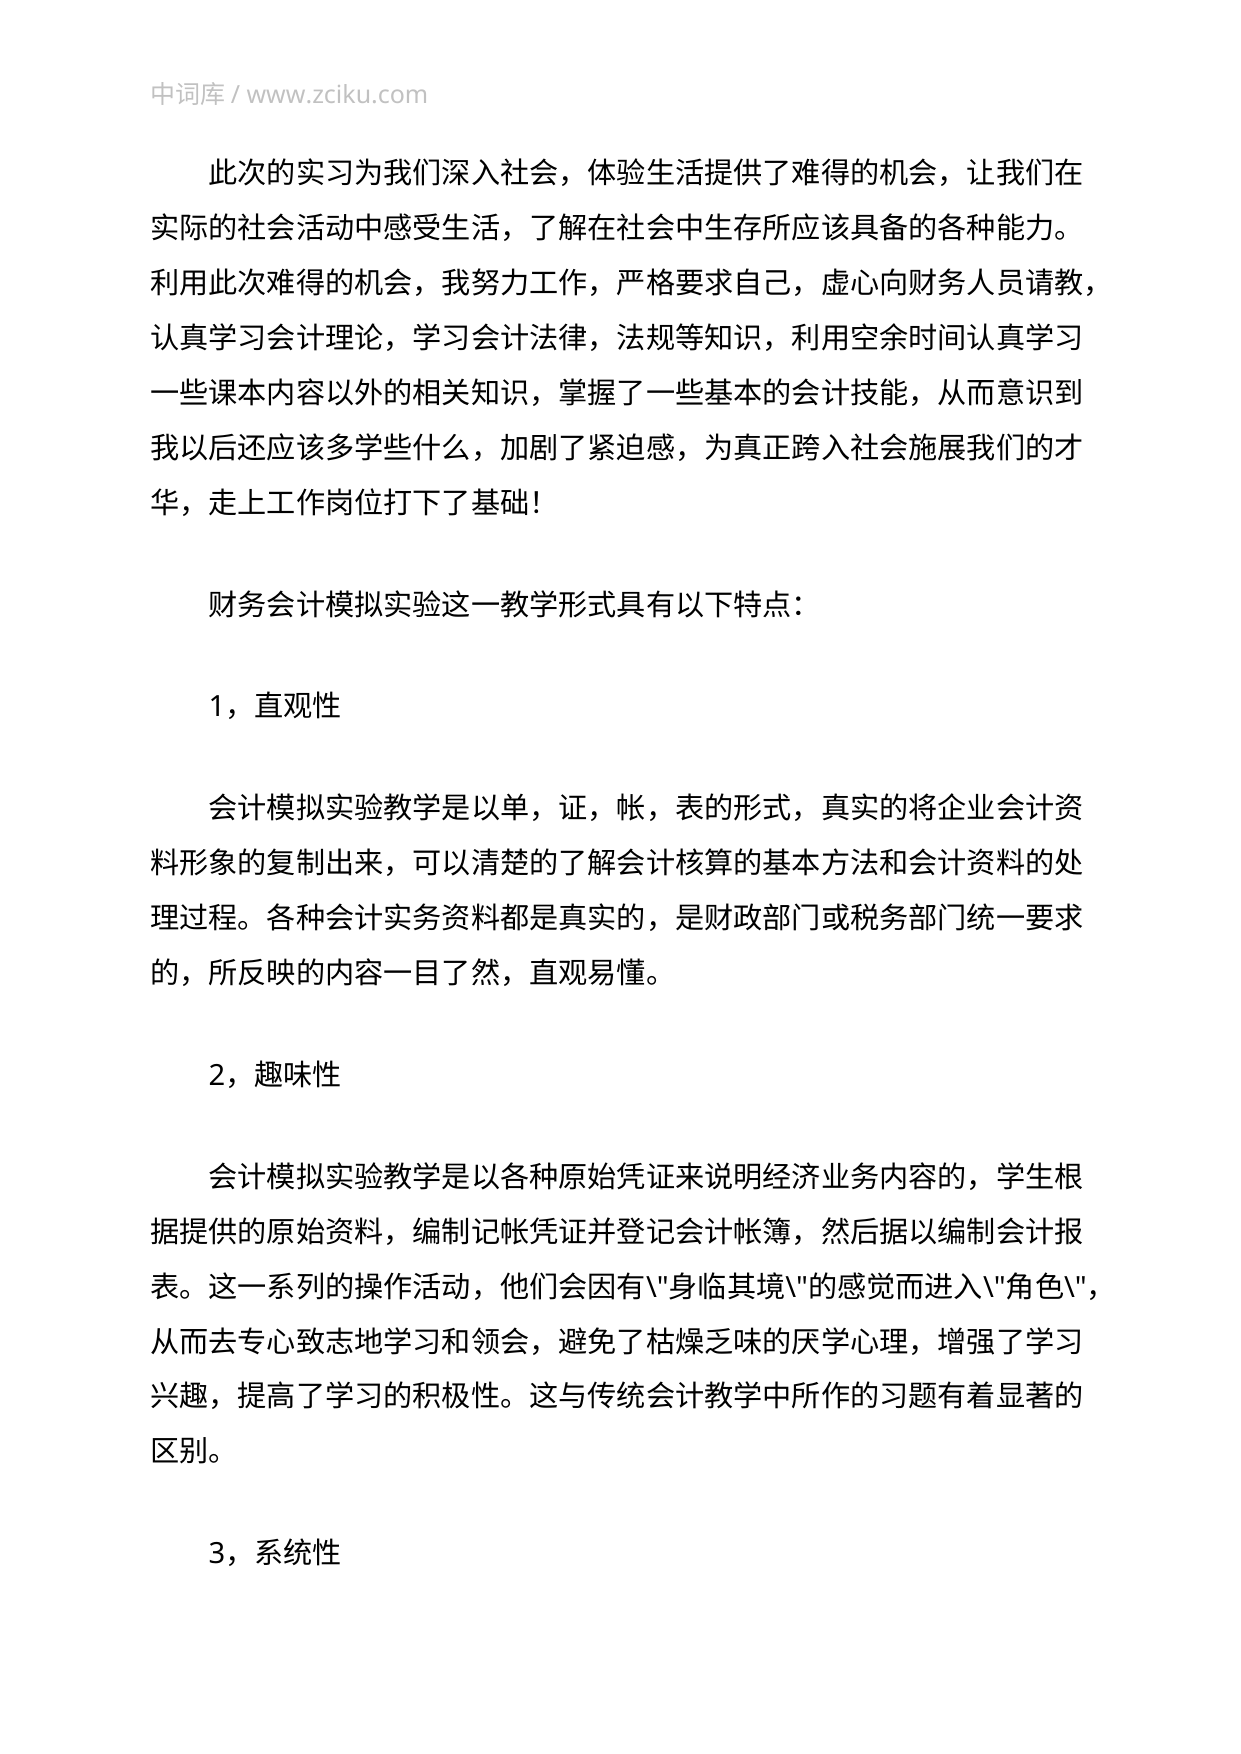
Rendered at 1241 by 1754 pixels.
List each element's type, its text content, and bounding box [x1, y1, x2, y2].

text 会计模拟实验教学是以单，证，帐，表的形式，真实的将企业会计资料形象的复制出来，可以清楚的了解会计核算的基本方法和会计资料的处理过程。各种会计实务资料都是真实的，是财政部门或税务部门统一要求的，所反映的内容一目了然，直观易懂。 [150, 785, 1090, 992]
text 财务会计模拟实验这一教学形式具有以下特点： [150, 581, 1090, 623]
text 3，系统性 [150, 1530, 1090, 1572]
text 此次的实习为我们深入社会，体验生活提供了难得的机会，让我们在实际的社会活动中感受生活，了解在社会中生存所应该具备的各种能力。利用此次难得的机会，我努力工作，严格要求自己，虚心向财务人员请教，认真学习会计理论，学习会计法律，法规等知识，利用空余时间认真学习一些课本内容以外的相关知识，掌握了一些基本的会计技能，从而意识到我以后还应该多学些什么，加剧了紧迫感，为真正跨入社会施展我们的才华，走上工作岗位打下了基础！ [150, 150, 1090, 522]
text 会计模拟实验教学是以各种原始凭证来说明经济业务内容的，学生根据提供的原始资料，编制记帐凭证并登记会计帐簿，然后据以编制会计报表。这一系列的操作活动，他们会因有\"身临其境\"的感觉而进入\"角色\"，从而去专心致志地学习和领会，避免了枯燥乏味的厌学心理，增强了学习兴趣，提高了学习的积极性。这与传统会计教学中所作的习题有着显著的区别。 [150, 1153, 1090, 1470]
text 2，趣味性 [150, 1051, 1090, 1094]
text 1，直观性 [150, 683, 1090, 725]
